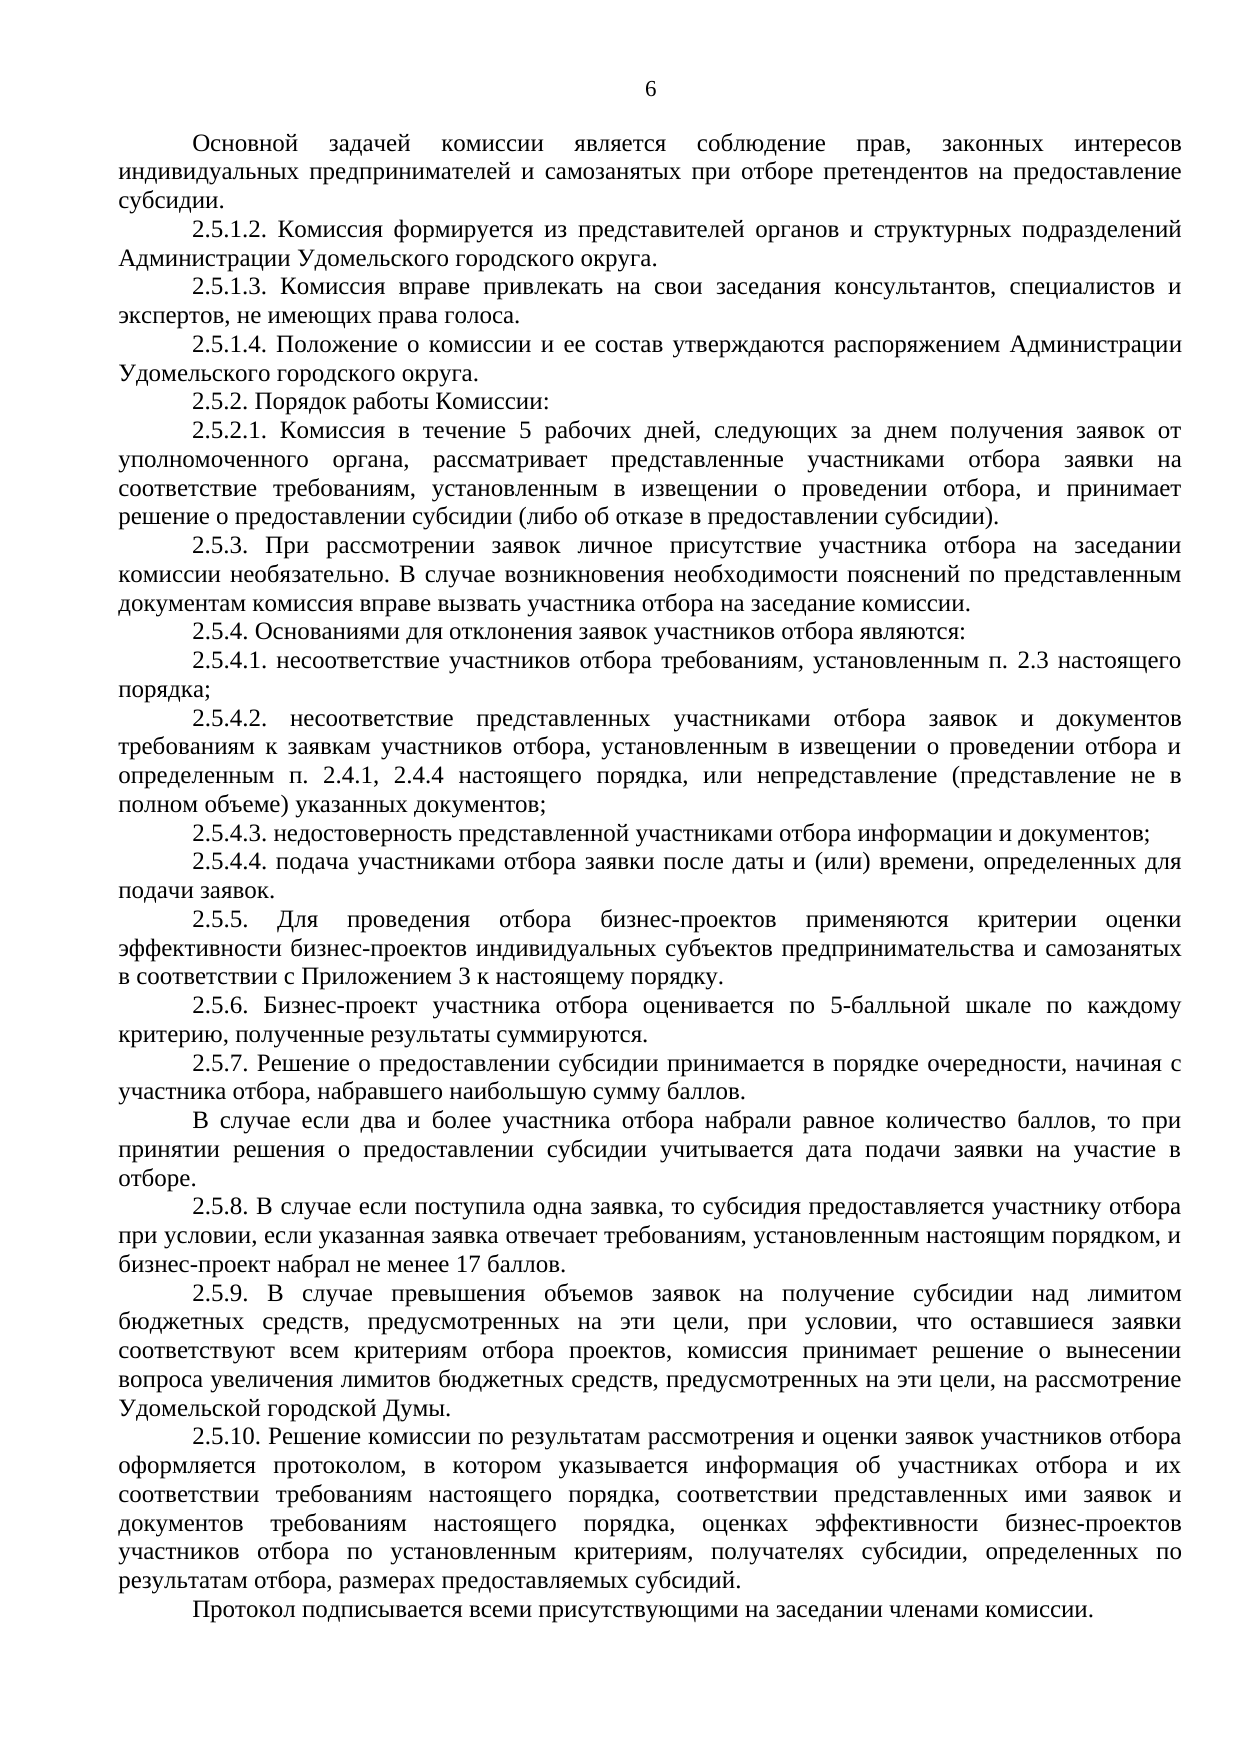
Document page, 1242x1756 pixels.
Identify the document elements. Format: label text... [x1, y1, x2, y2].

text В случае если два и более участника отбора набрали равное количество баллов, то при принятии решения о предоставлении субсидии учитывается дата подачи заявки на участие в отборе. [118, 1105, 1183, 1191]
text 2.5.4.3. недостоверность представленной участниками отбора информации и документов; [118, 818, 1183, 846]
text 2.5.8. В случае если поступила одна заявка, то субсидия предоставляется участнику отбора при условии, если указанная заявка отвечает требованиям, установленным настоящим порядком, и бизнес-проект набрал не менее 17 баллов. [118, 1191, 1183, 1278]
text 2.5.1.2. Комиссия формируется из представителей органов и структурных подразделений Администрации Удомельского городского округа. [118, 214, 1183, 271]
text 2.5.2. Порядок работы Комиссии: [118, 386, 1183, 415]
text 2.5.4.4. подача участниками отбора заявки после даты и (или) времени, определенных для подачи заявок. [118, 846, 1183, 904]
text 2.5.4. Основаниями для отклонения заявок участников отбора являются: [118, 616, 1183, 645]
text Основной задачей комиссии является соблюдение прав, законных интересов индивидуальных предпринимателей и самозанятых при отборе претендентов на предоставление субсидии. [118, 128, 1183, 214]
text 2.5.3. При рассмотрении заявок личное присутствие участника отбора на заседании комиссии необязательно. В случае возникновения необходимости пояснений по представленным документам комиссия вправе вызвать участника отбора на заседание комиссии. [118, 530, 1183, 616]
text 2.5.4.2. несоответствие представленных участниками отбора заявок и документов требованиям к заявкам участников отбора, установленным в извещении о проведении отбора и определенным п. 2.4.1, 2.4.4 настоящего порядка, или непредставление (представление не в полном объеме) указанных документов; [118, 703, 1183, 818]
text 2.5.5. Для проведения отбора бизнес-проектов применяются критерии оценки эффективности бизнес-проектов индивидуальных субъектов предпринимательства и самозанятых в соответствии с Приложением 3 к настоящему порядку. [118, 904, 1183, 990]
text 2.5.4.1. несоответствие участников отбора требованиям, установленным п. 2.3 настоящего порядка; [118, 645, 1183, 703]
text 2.5.10. Решение комиссии по результатам рассмотрения и оценки заявок участников отбора оформляется протоколом, в котором указывается информация об участниках отбора и их соответствии требованиям настоящего порядка, соответствии представленных ими заявок и документов требованиям настоящего порядка, оценках эффективности бизнес-проектов участников отбора по установленным критериям, получателях субсидии, определенных по результатам отбора, размерах предоставляемых субсидий. [118, 1421, 1183, 1594]
text 2.5.1.4. Положение о комиссии и ее состав утверждаются распоряжением Администрации Удомельского городского округа. [118, 329, 1183, 386]
text Протокол подписывается всеми присутствующими на заседании членами комиссии. [118, 1594, 1183, 1623]
text 2.5.7. Решение о предоставлении субсидии принимается в порядке очередности, начиная с участника отбора, набравшего наибольшую сумму баллов. [118, 1048, 1183, 1105]
text 2.5.1.3. Комиссия вправе привлекать на свои заседания консультантов, специалистов и экспертов, не имеющих права голоса. [118, 271, 1183, 329]
text 2.5.2.1. Комиссия в течение 5 рабочих дней, следующих за днем получения заявок от уполномоченного органа, рассматривает представленные участниками отбора заявки на соответствие требованиям, установленным в извещении о проведении отбора, и принимает решение о предоставлении субсидии (либо об отказе в предоставлении субсидии). [118, 415, 1183, 530]
text 2.5.6. Бизнес-проект участника отбора оценивается по 5-балльной шкале по каждому критерию, полученные результаты суммируются. [118, 990, 1183, 1048]
text 2.5.9. В случае превышения объемов заявок на получение субсидии над лимитом бюджетных средств, предусмотренных на эти цели, при условии, что оставшиеся заявки соответствуют всем критериям отбора проектов, комиссия принимает решение о вынесении вопроса увеличения лимитов бюджетных средств, предусмотренных на эти цели, на рассмотрение Удомельской городской Думы. [118, 1278, 1183, 1421]
